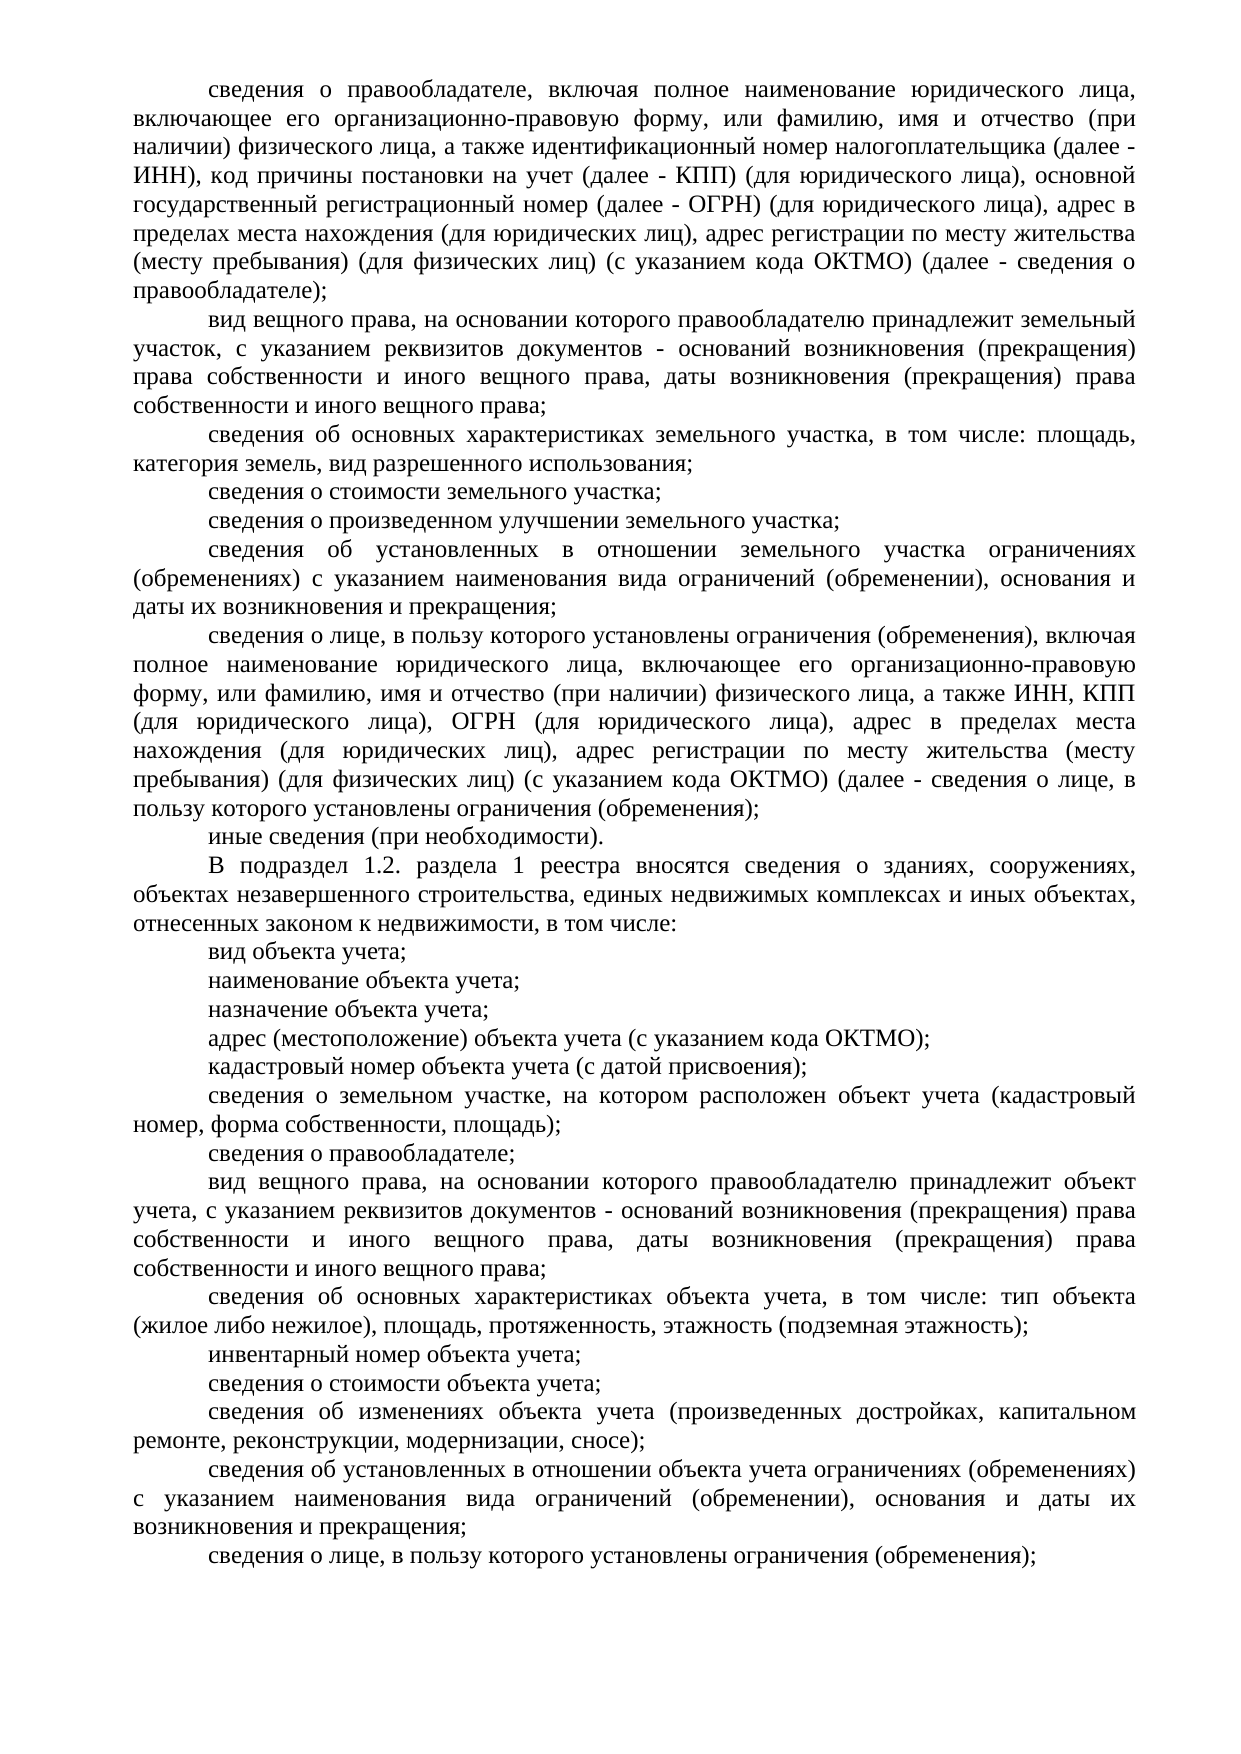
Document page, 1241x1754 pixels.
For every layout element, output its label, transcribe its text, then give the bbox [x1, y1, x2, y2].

text сведения об изменениях объекта учета (произведенных достройках, капитальном ремонте, реконструкции, модернизации, сносе); [133, 1396, 1137, 1454]
text кадастровый номер объекта учета (с датой присвоения); [133, 1051, 1137, 1080]
text сведения о земельном участке, на котором расположен объект учета (кадастровый номер, форма собственности, площадь); [133, 1080, 1137, 1138]
text сведения о правообладателе; [133, 1138, 1137, 1166]
text инвентарный номер объекта учета; [133, 1339, 1137, 1368]
text сведения о лице, в пользу которого установлены ограничения (обременения), включая полное наименование юридического лица, включающее его организационно-правовую форму, или фамилию, имя и отчество (при наличии) физического лица, а также ИНН, КПП (для юридического лица), ОГРН (для юридического лица), адрес в пределах места нахождения (для юридических лиц), адрес регистрации по месту жительства (месту пребывания) (для физических лиц) (с указанием кода ОКТМО) (далее - сведения о лице, в пользу которого установлены ограничения (обременения); [133, 620, 1137, 821]
text сведения об основных характеристиках земельного участка, в том числе: площадь, категория земель, вид разрешенного использования; [133, 419, 1137, 476]
text сведения о лице, в пользу которого установлены ограничения (обременения); [133, 1540, 1137, 1569]
text иные сведения (при необходимости). [133, 821, 1137, 850]
text назначение объекта учета; [133, 994, 1137, 1023]
text сведения о стоимости земельного участка; [133, 476, 1137, 505]
text сведения об основных характеристиках объекта учета, в том числе: тип объекта (жилое либо нежилое), площадь, протяженность, этажность (подземная этажность); [133, 1281, 1137, 1339]
text сведения о произведенном улучшении земельного участка; [133, 505, 1137, 534]
text вид объекта учета; [133, 936, 1137, 965]
text наименование объекта учета; [133, 965, 1137, 994]
text сведения о правообладателе, включая полное наименование юридического лица, включающее его организационно-правовую форму, или фамилию, имя и отчество (при наличии) физического лица, а также идентификационный номер налогоплательщика (далее - ИНН), код причины постановки на учет (далее - КПП) (для юридического лица), основной государственный регистрационный номер (далее - ОГРН) (для юридического лица), адрес в пределах места нахождения (для юридических лиц), адрес регистрации по месту жительства (месту пребывания) (для физических лиц) (с указанием кода ОКТМО) (далее - сведения о правообладателе); [133, 74, 1137, 304]
text сведения об установленных в отношении объекта учета ограничениях (обременениях) с указанием наименования вида ограничений (обременении), основания и даты их возникновения и прекращения; [133, 1454, 1137, 1540]
text В подраздел 1.2. раздела 1 реестра вносятся сведения о зданиях, сооружениях, объектах незавершенного строительства, единых недвижимых комплексах и иных объектах, отнесенных законом к недвижимости, в том числе: [133, 850, 1137, 936]
text сведения об установленных в отношении земельного участка ограничениях (обременениях) с указанием наименования вида ограничений (обременении), основания и даты их возникновения и прекращения; [133, 534, 1137, 620]
text сведения о стоимости объекта учета; [133, 1368, 1137, 1396]
text адрес (местоположение) объекта учета (с указанием кода ОКТМО); [133, 1023, 1137, 1051]
text вид вещного права, на основании которого правообладателю принадлежит земельный участок, с указанием реквизитов документов - оснований возникновения (прекращения) права собственности и иного вещного права, даты возникновения (прекращения) права собственности и иного вещного права; [133, 304, 1137, 419]
